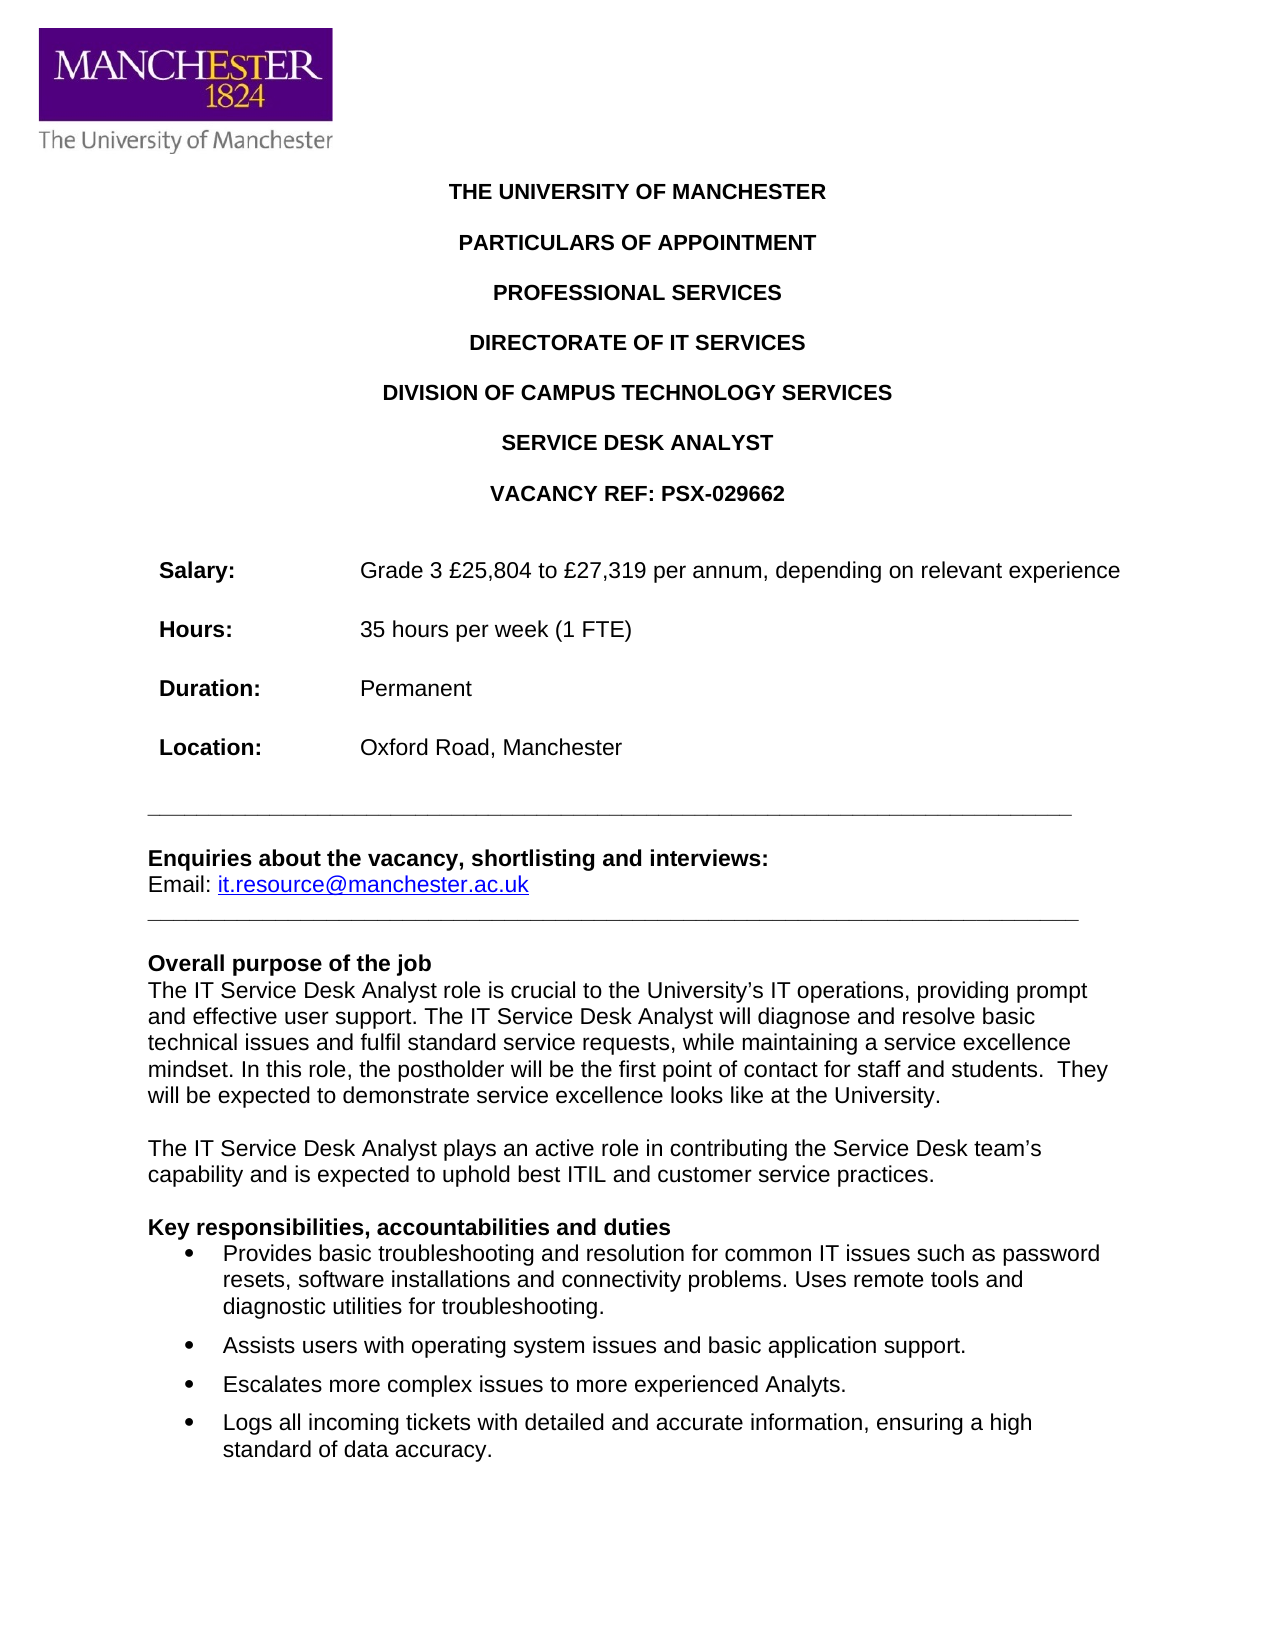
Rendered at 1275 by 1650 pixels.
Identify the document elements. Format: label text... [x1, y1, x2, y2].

table_cell Location: [148, 734, 348, 793]
subtitle PARTICULARS OF APPOINTMENT [148, 229, 1127, 254]
list Escalates more complex issues to more experienced Analyts. [185, 1371, 1127, 1397]
text The IT Service Desk Analyst plays an active role in contributing the Service Desk team’s capability and is expected to uphold best ITIL and customer service practices. [148, 1135, 1127, 1187]
text _________________________________________________________________________ [148, 897, 1127, 924]
subtitle Service Desk Analyst [148, 430, 1127, 455]
table_header Salary: [148, 557, 348, 616]
picture [38, 28, 333, 154]
table_cell Permanent [349, 675, 1127, 734]
text Email: it.resource@manchester.ac.uk [148, 871, 1127, 897]
list Assists users with operating system issues and basic application support. [185, 1332, 1127, 1358]
text The IT Service Desk Analyst role is crucial to the University’s IT operations, providing prompt and effective user support. The IT Service Desk Analyst will diagnose and resolve basic technical issues and fulfil standard service requests, while maintaining a service excellence mindset. In this role, the postholder will be the first point of contact for staff and students. They will be expected to demonstrate service excellence looks like at the University. [148, 977, 1127, 1108]
list Provides basic troubleshooting and resolution for common IT issues such as password resets, software installations and connectivity problems. Uses remote tools and diagnostic utilities for troubleshooting. [185, 1240, 1127, 1319]
table_cell Duration: [148, 675, 348, 734]
text Overall purpose of the job [148, 950, 1127, 977]
subtitle Vacancy ref: PSX-029662 [148, 480, 1127, 506]
subtitle division of Campus Technology Services [148, 380, 1127, 405]
text Enquiries about the vacancy, shortlisting and interviews: [148, 845, 1127, 871]
text ____________________________________________________________________________ [148, 793, 1127, 818]
text Key responsibilities, accountabilities and duties [148, 1214, 1127, 1240]
subtitle THE UNIVERSITY OF MANCHESTER [148, 179, 1127, 204]
table_header [349, 557, 1127, 616]
table_cell Oxford Road, Manchester [349, 734, 1127, 793]
table_cell Hours: [148, 616, 348, 675]
